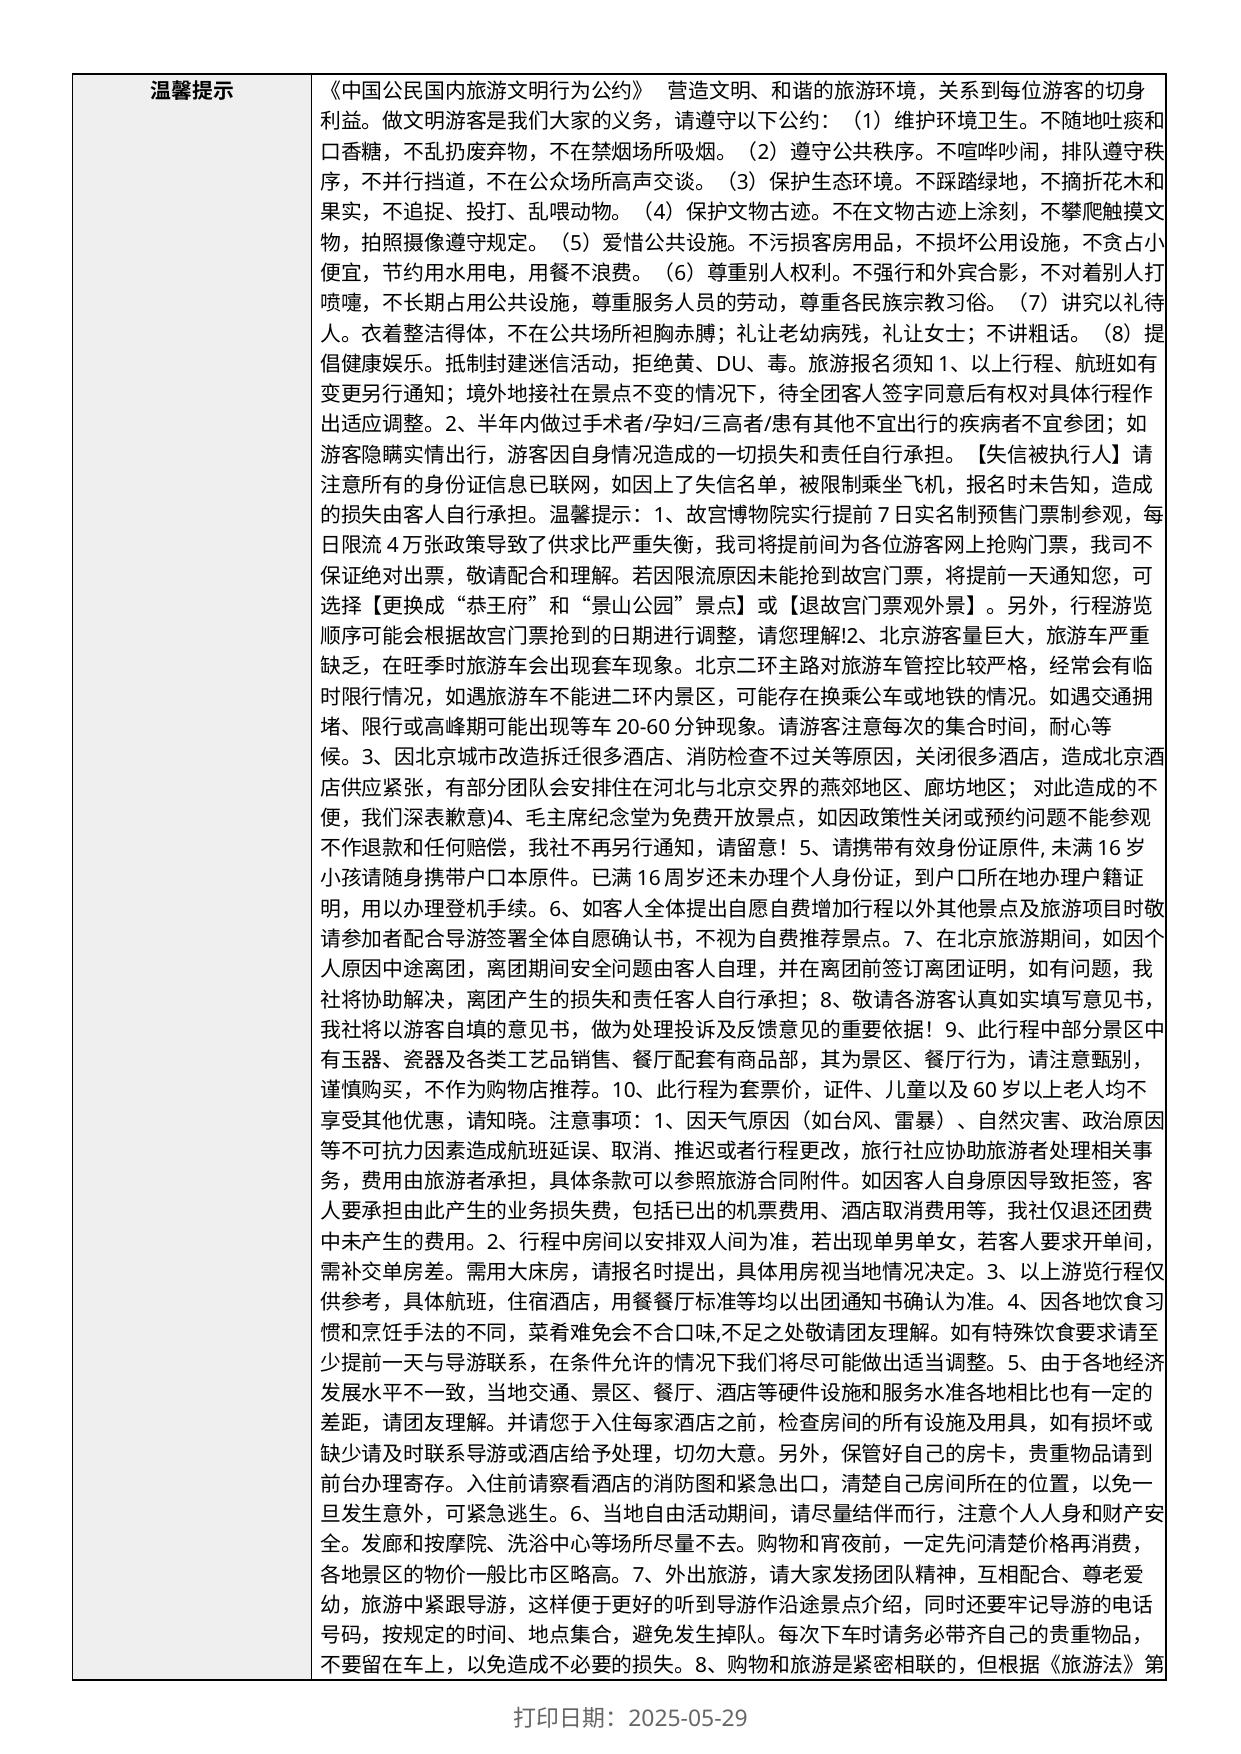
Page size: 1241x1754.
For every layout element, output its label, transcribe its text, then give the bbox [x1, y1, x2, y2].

table_header 《中国公民国内旅游文明行为公约》 [312, 75, 1165, 1679]
table_header 温馨提示 [73, 75, 311, 1679]
